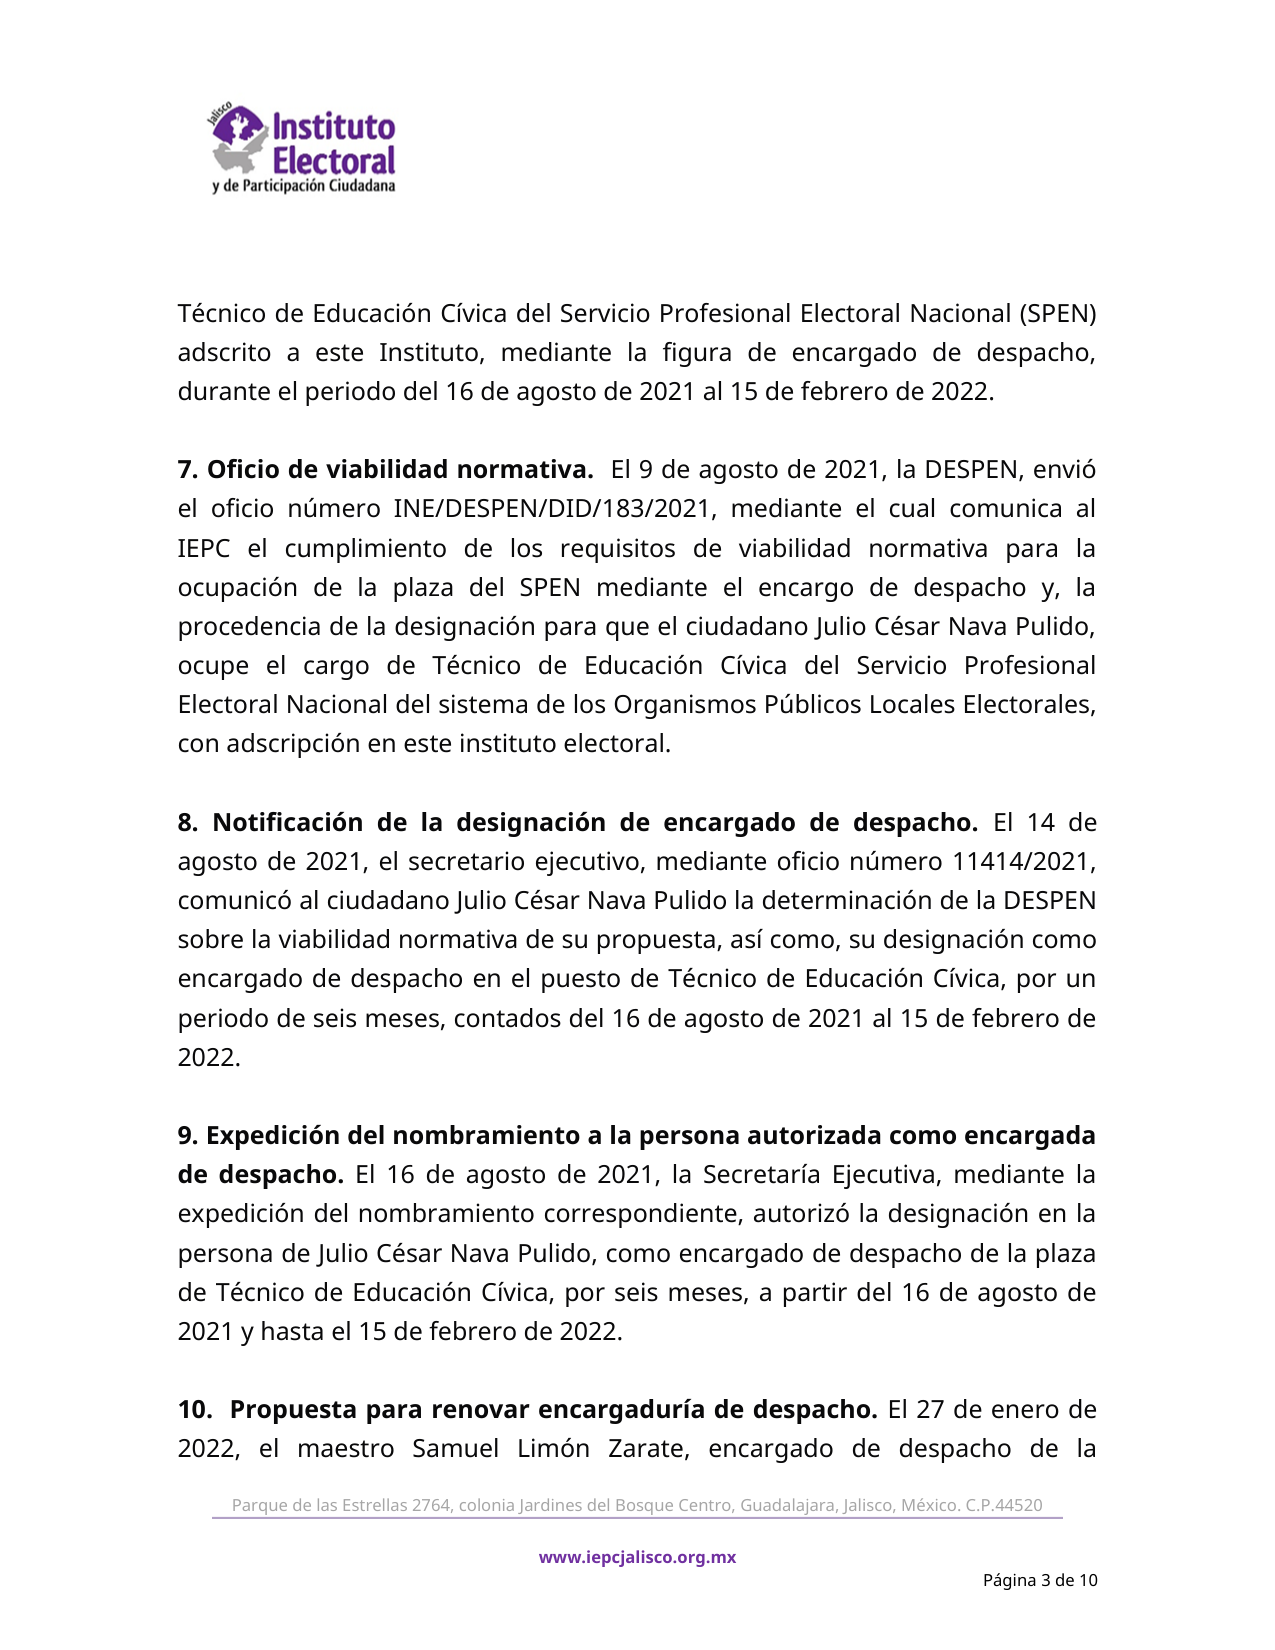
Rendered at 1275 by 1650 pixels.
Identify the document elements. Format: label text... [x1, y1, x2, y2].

text 7. Oficio de viabilidad normativa. El 9 de agosto de 2021, la DESPEN, envió el oficio número INE/DESPEN/DID/183/2021, mediante el cual comunica al IEPC el cumplimiento de los requisitos de viabilidad normativa para la ocupación de la plaza del SPEN mediante el encargo de despacho y, la procedencia de la designación para que el ciudadano Julio César Nava Pulido, ocupe el cargo de Técnico de Educación Cívica del Servicio Profesional Electoral Nacional del sistema de los Organismos Públicos Locales Electorales, con adscripción en este instituto electoral. [177, 452, 1098, 760]
text 9. Expedición del nombramiento a la persona autorizada como encargada de despacho. El 16 de agosto de 2021, la Secretaría Ejecutiva, mediante la expedición del nombramiento correspondiente, autorizó la designación en la persona de Julio César Nava Pulido, como encargado de despacho de la plaza de Técnico de Educación Cívica, por seis meses, a partir del 16 de agosto de 2021 y hasta el 15 de febrero de 2022. [177, 1118, 1098, 1348]
picture [177, 75, 423, 221]
text 8. Notificación de la designación de encargado de despacho. El 14 de agosto de 2021, el secretario ejecutivo, mediante oficio número 11414/2021, comunicó al ciudadano Julio César Nava Pulido la determinación de la DESPEN sobre la viabilidad normativa de su propuesta, así como, su designación como encargado de despacho en el puesto de Técnico de Educación Cívica, por un periodo de seis meses, contados del 16 de agosto de 2021 al 15 de febrero de 2022. [177, 804, 1098, 1073]
